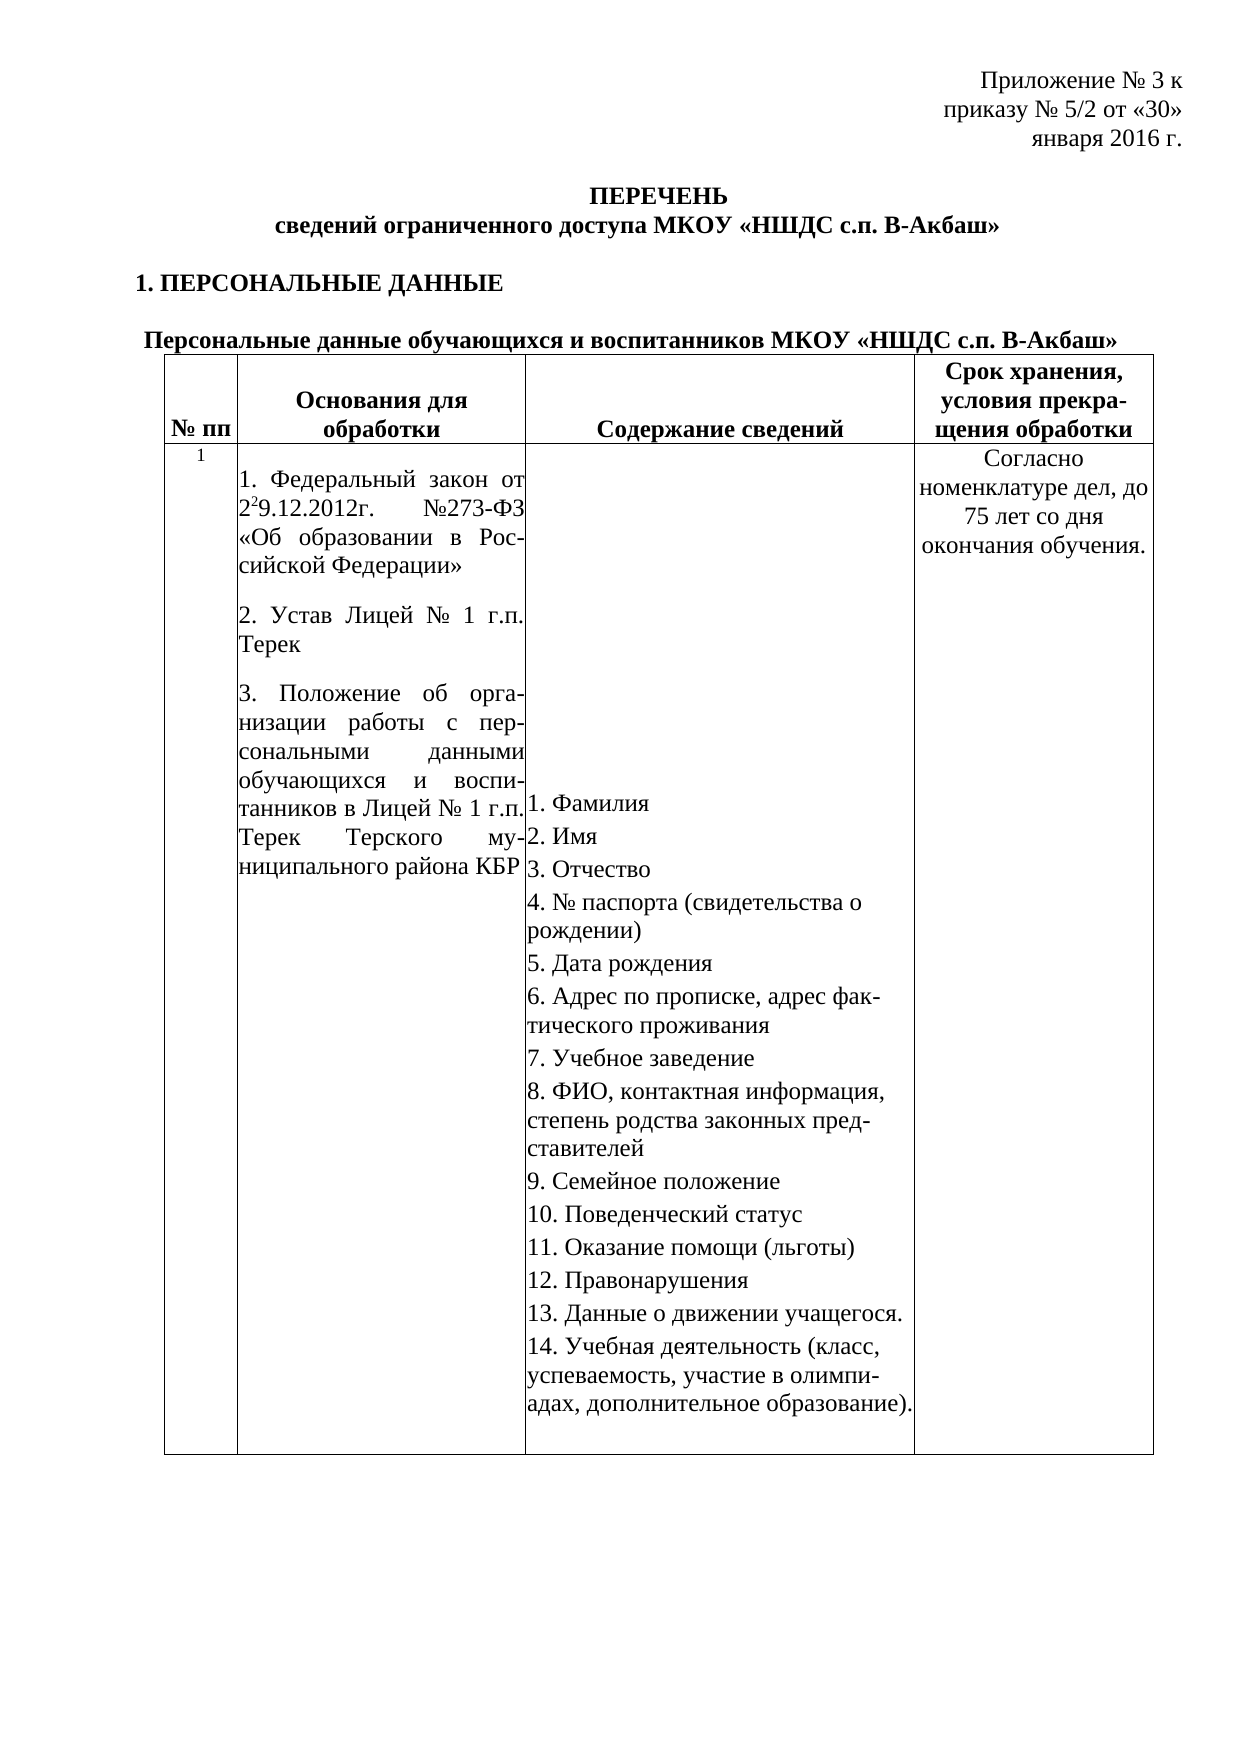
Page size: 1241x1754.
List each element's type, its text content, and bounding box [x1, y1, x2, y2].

text Приложение № 3 к приказу № 5/2 от «30» января 2016 г. [935, 66, 1182, 152]
text ПЕРЕЧЕНЬ [135, 181, 1182, 210]
table_header Срок хранения, условия прекращения обработки [915, 355, 1153, 442]
table_header № пп [165, 355, 237, 442]
text 1. ПЕРСОНАЛЬНЫЕ ДАННЫЕ [135, 268, 1182, 296]
table_cell 1. Федеральный закон от 229.12.2012г. №273-ФЗ «Об образовании в Российской Федерации» 2. Устав Лицей № 1 г.п. Терек 3. Положение об организации работы с персональными данными обучающихся и воспитанников в Лицей № 1 г.п. Терек Терского муниципального района КБР [238, 444, 525, 1454]
text Персональные данные обучающихся и воспитанников МКОУ «НШДС с.п. В-Акбаш» [143, 326, 1182, 354]
text сведений ограниченного доступа МКОУ «НШДС с.п. В-Акбаш» [274, 210, 1182, 238]
table_cell Согласно номенклатуре дел, до 75 лет со дня окончания обучения. [915, 444, 1153, 1454]
table_header Основания для обработки [238, 355, 525, 442]
table_cell 1 [165, 444, 237, 1454]
table_header Содержание сведений [526, 355, 914, 442]
table_cell 1. Фамилия 2. Имя 3. Отчество 4. № паспорта (свидетельства о рождении) 5. Дата рождения 6. Адрес по прописке, адрес фактического проживания 7. Учебное заведение 8. ФИО, контактная информация, степень родства законных представителей 9. Семейное положение 10. Поведенческий статус 11. Оказание помощи (льготы) 12. Правонарушения 13. Данные о движении учащегося. 14. Учебная деятельность (класс, успеваемость, участие в олимпиадах, дополнительное образование). [526, 444, 914, 1454]
